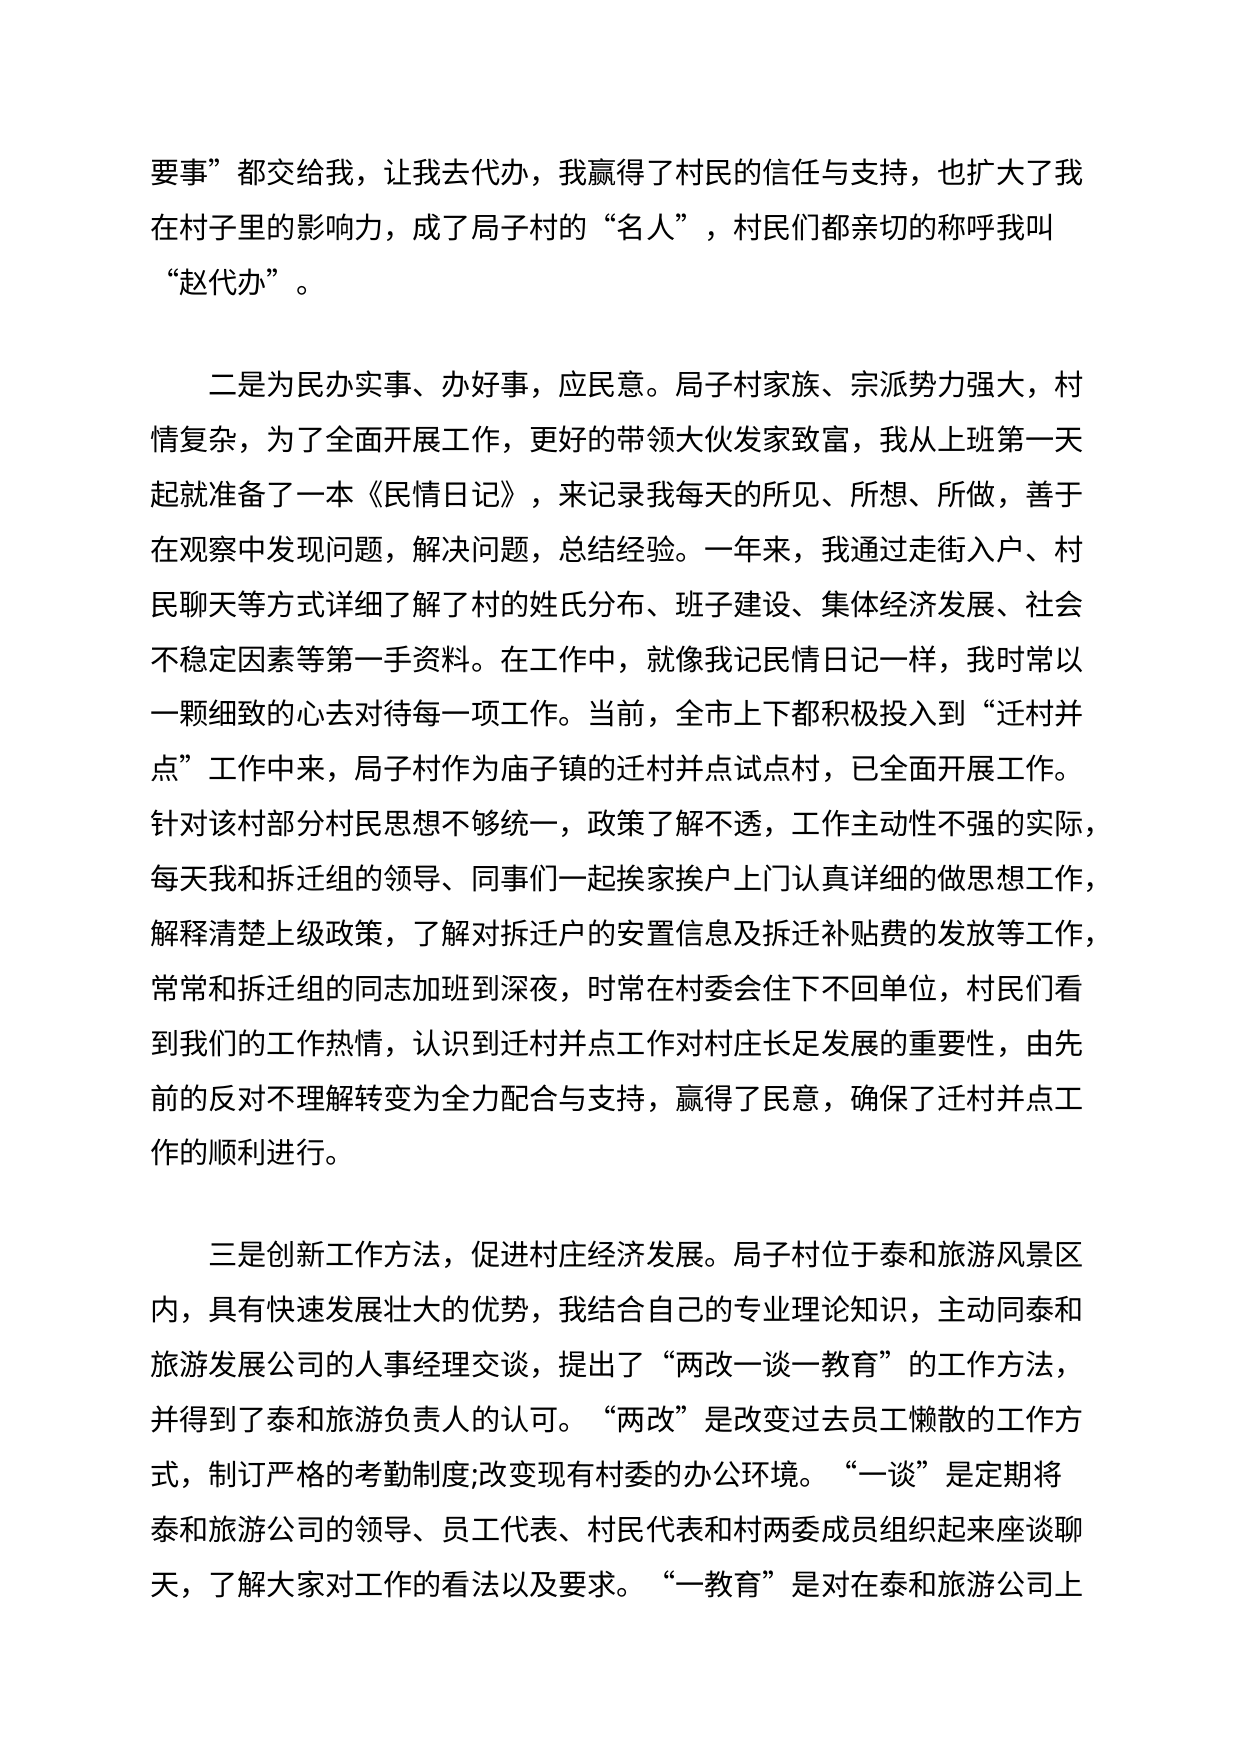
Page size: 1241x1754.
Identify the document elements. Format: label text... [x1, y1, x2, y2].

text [150, 150, 1090, 302]
text 二是为民办实事、办好事，应民意。局子村家族、宗派势力强大，村情复杂，为了全面开展工作，更好的带领大伙发家致富，我从上班第一天起就准备了一本《民情日记》，来记录我每天的所见、所想、所做，善于在观察中发现问题，解决问题，总结经验。一年来，我通过走街入户、村民聊天等方式详细了解了村的姓氏分布、班子建设、集体经济发展、社会不稳定因素等第一手资料。在工作中，就像我记民情日记一样，我时常以一颗细致的心去对待每一项工作。当前，全市上下都积极投入到“迁村并点”工作中来，局子村作为庙子镇的迁村并点试点村，已全面开展工作。针对该村部分村民思想不够统一，政策了解不透，工作主动性不强的实际，每天我和拆迁组的领导、同事们一起挨家挨户上门认真详细的做思想工作，解释清楚上级政策，了解对拆迁户的安置信息及拆迁补贴费的发放等工作，常常和拆迁组的同志加班到深夜，时常在村委会住下不回单位，村民们看到我们的工作热情，认识到迁村并点工作对村庄长足发展的重要性，由先前的反对不理解转变为全力配合与支持，赢得了民意，确保了迁村并点工作的顺利进行。 [150, 362, 1090, 1172]
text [150, 1232, 1090, 1604]
